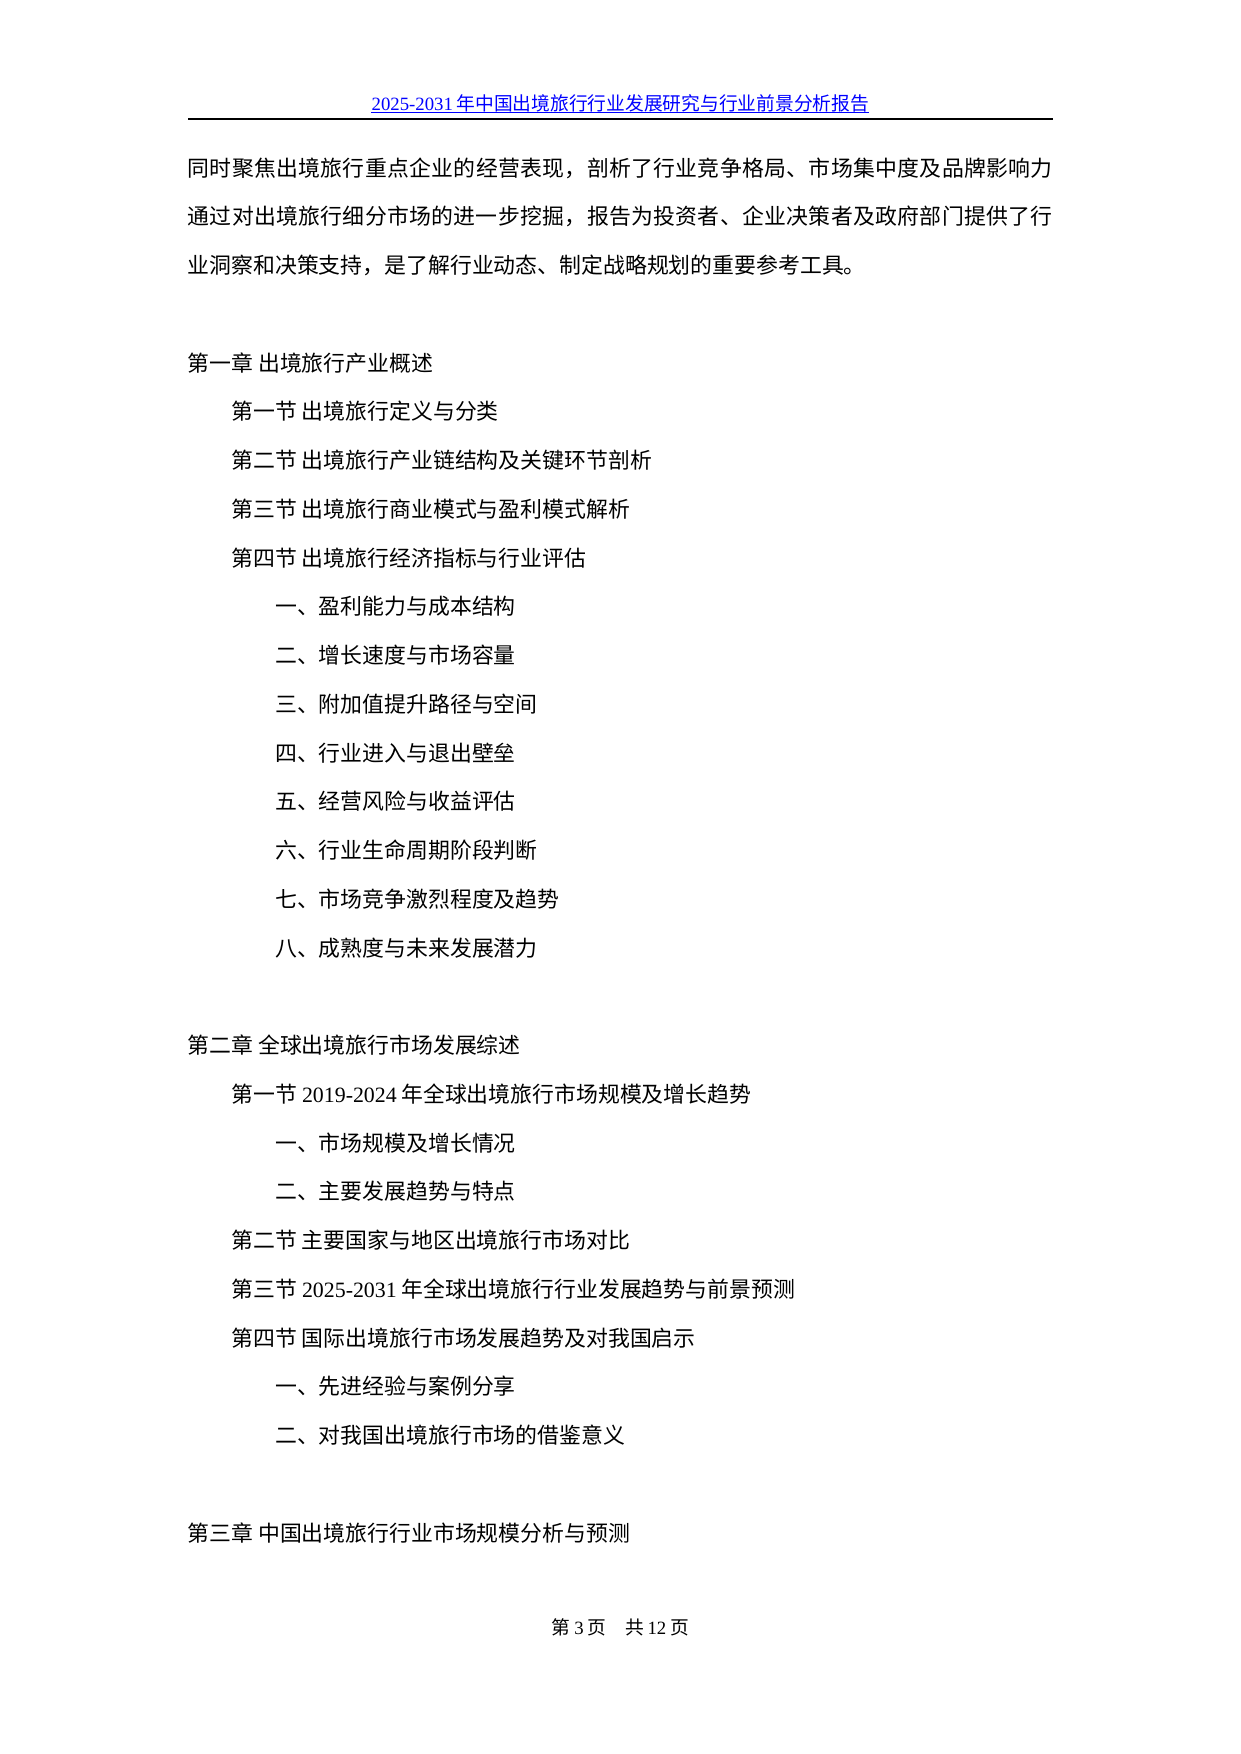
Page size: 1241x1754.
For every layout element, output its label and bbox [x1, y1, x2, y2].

text [187, 150, 1053, 1548]
